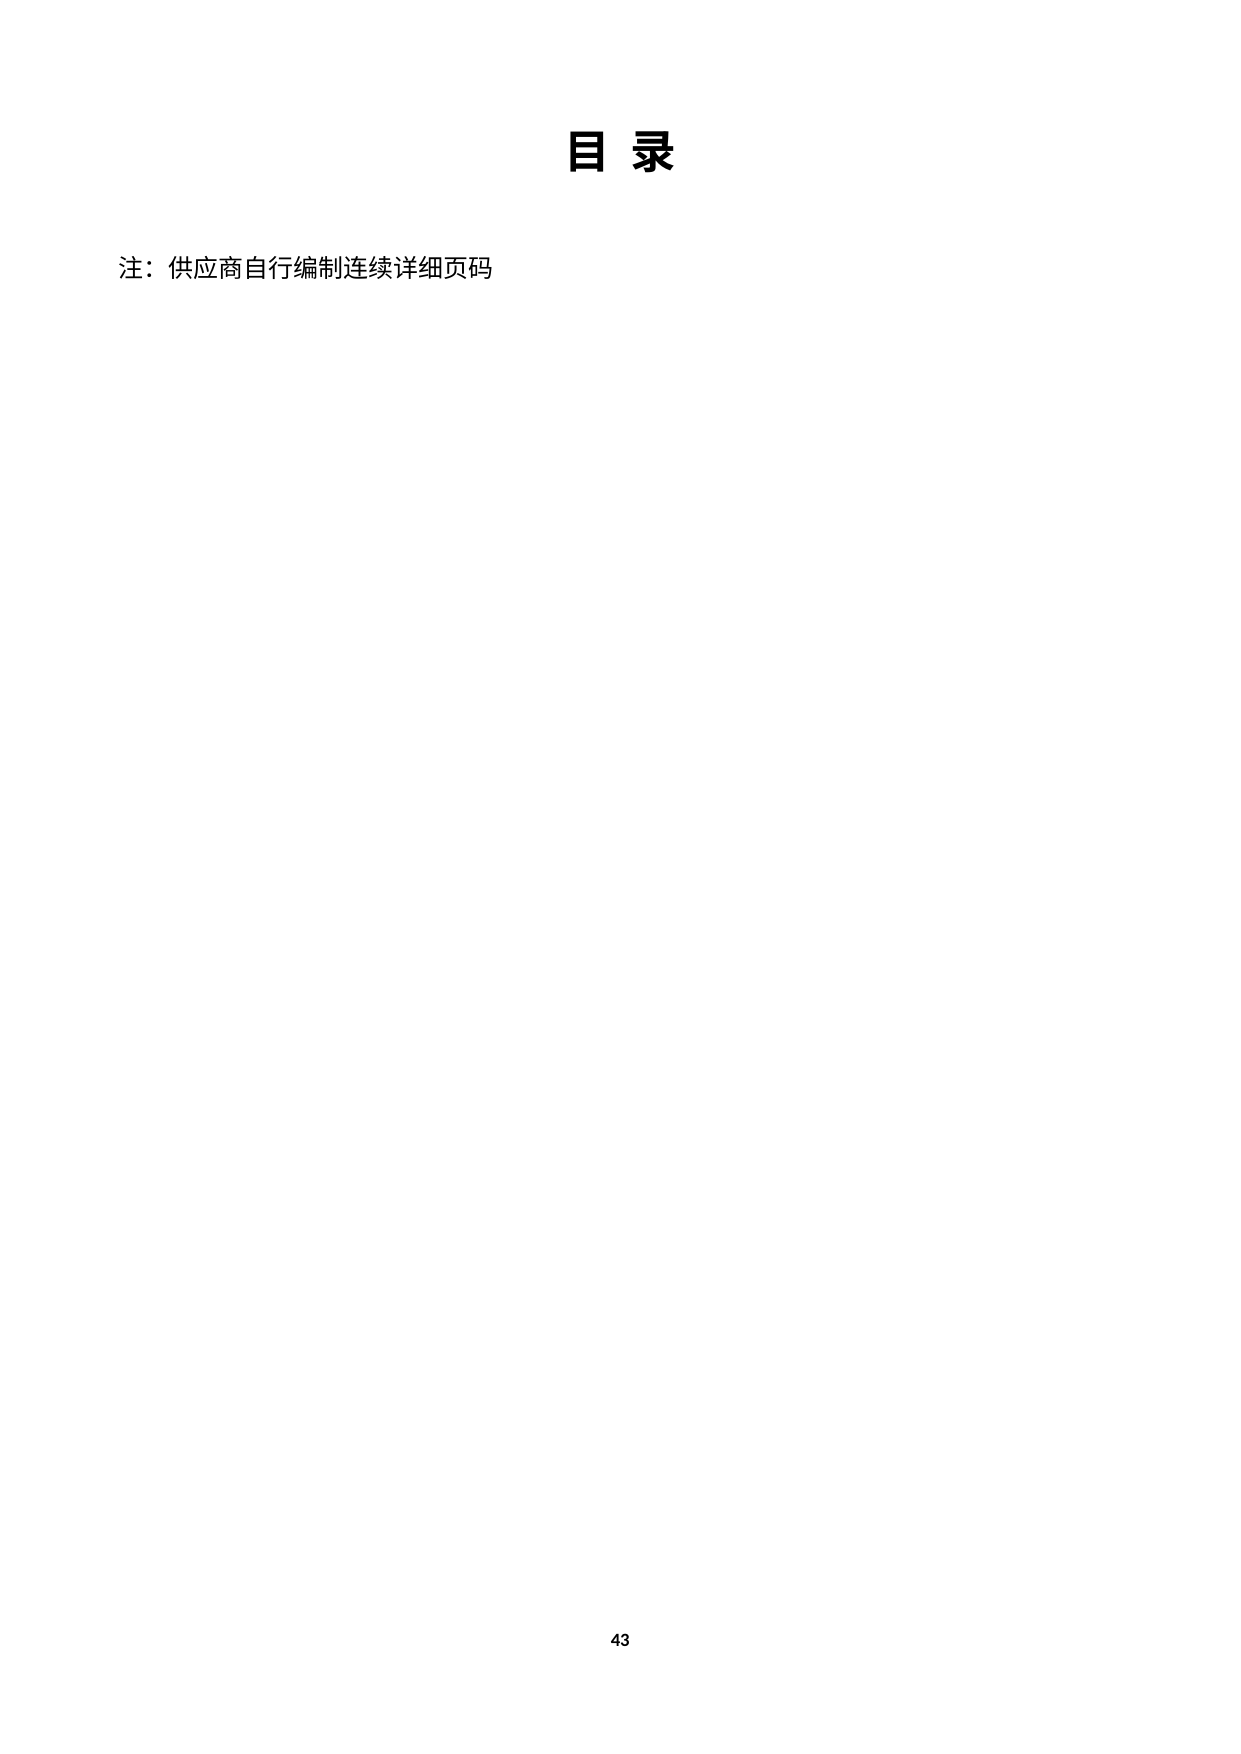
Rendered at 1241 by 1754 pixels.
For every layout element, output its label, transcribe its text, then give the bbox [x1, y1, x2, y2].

text 目 录 [118, 118, 1122, 181]
text 注：供应商自行编制连续详细页码 [118, 249, 1122, 285]
